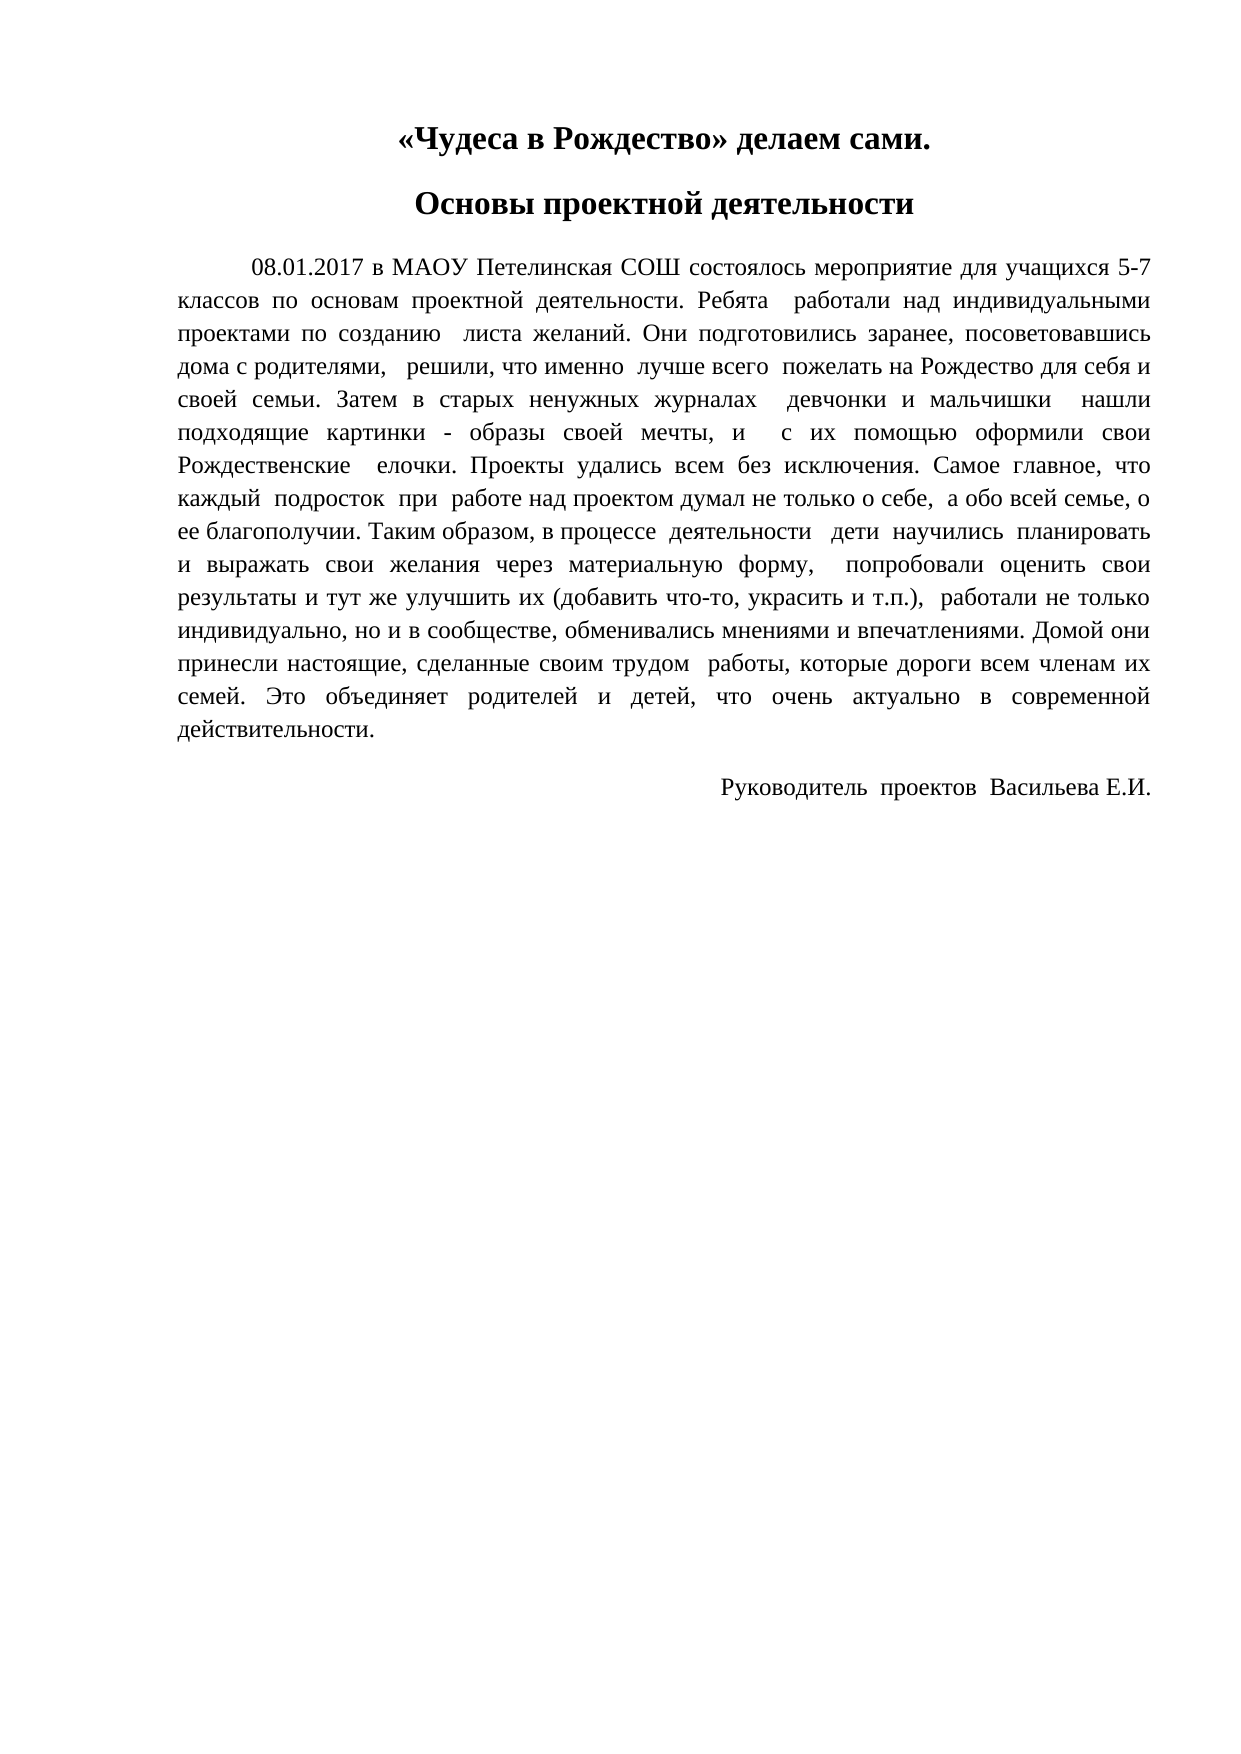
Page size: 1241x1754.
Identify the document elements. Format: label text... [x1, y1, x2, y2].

text 08.01.2017 в МАОУ Петелинская СОШ состоялось мероприятие для учащихся 5-7 классов по основам проектной деятельности. Ребята работали над индивидуальными проектами по созданию листа желаний. Они подготовились заранее, посоветовавшись дома с родителями, решили, что именно лучше всего пожелать на Рождество для себя и своей семьи. Затем в старых ненужных журналах девчонки и мальчишки нашли подходящие картинки - образы своей мечты, и с их помощью оформили свои Рождественские елочки. Проекты удались всем без исключения. Самое главное, что каждый подросток при работе над проектом думал не только о себе, а обо всей семье, о ее благополучии. Таким образом, в процессе деятельности дети научились планировать и выражать свои желания через материальную форму, попробовали оценить свои результаты и тут же улучшить их (добавить что-то, украсить и т.п.), работали не только индивидуально, но и в сообществе, обменивались мнениями и впечатлениями. Домой они принесли настоящие, сделанные своим трудом работы, которые дороги всем членам их семей. Это объединяет родителей и детей, что очень актуально в современной действительности. [177, 252, 1152, 743]
text «Чудеса в Рождество» делаем сами. [177, 118, 1152, 156]
text Основы проектной деятельности [177, 183, 1152, 221]
text Руководитель проектов Васильева Е.И. [177, 772, 1152, 801]
